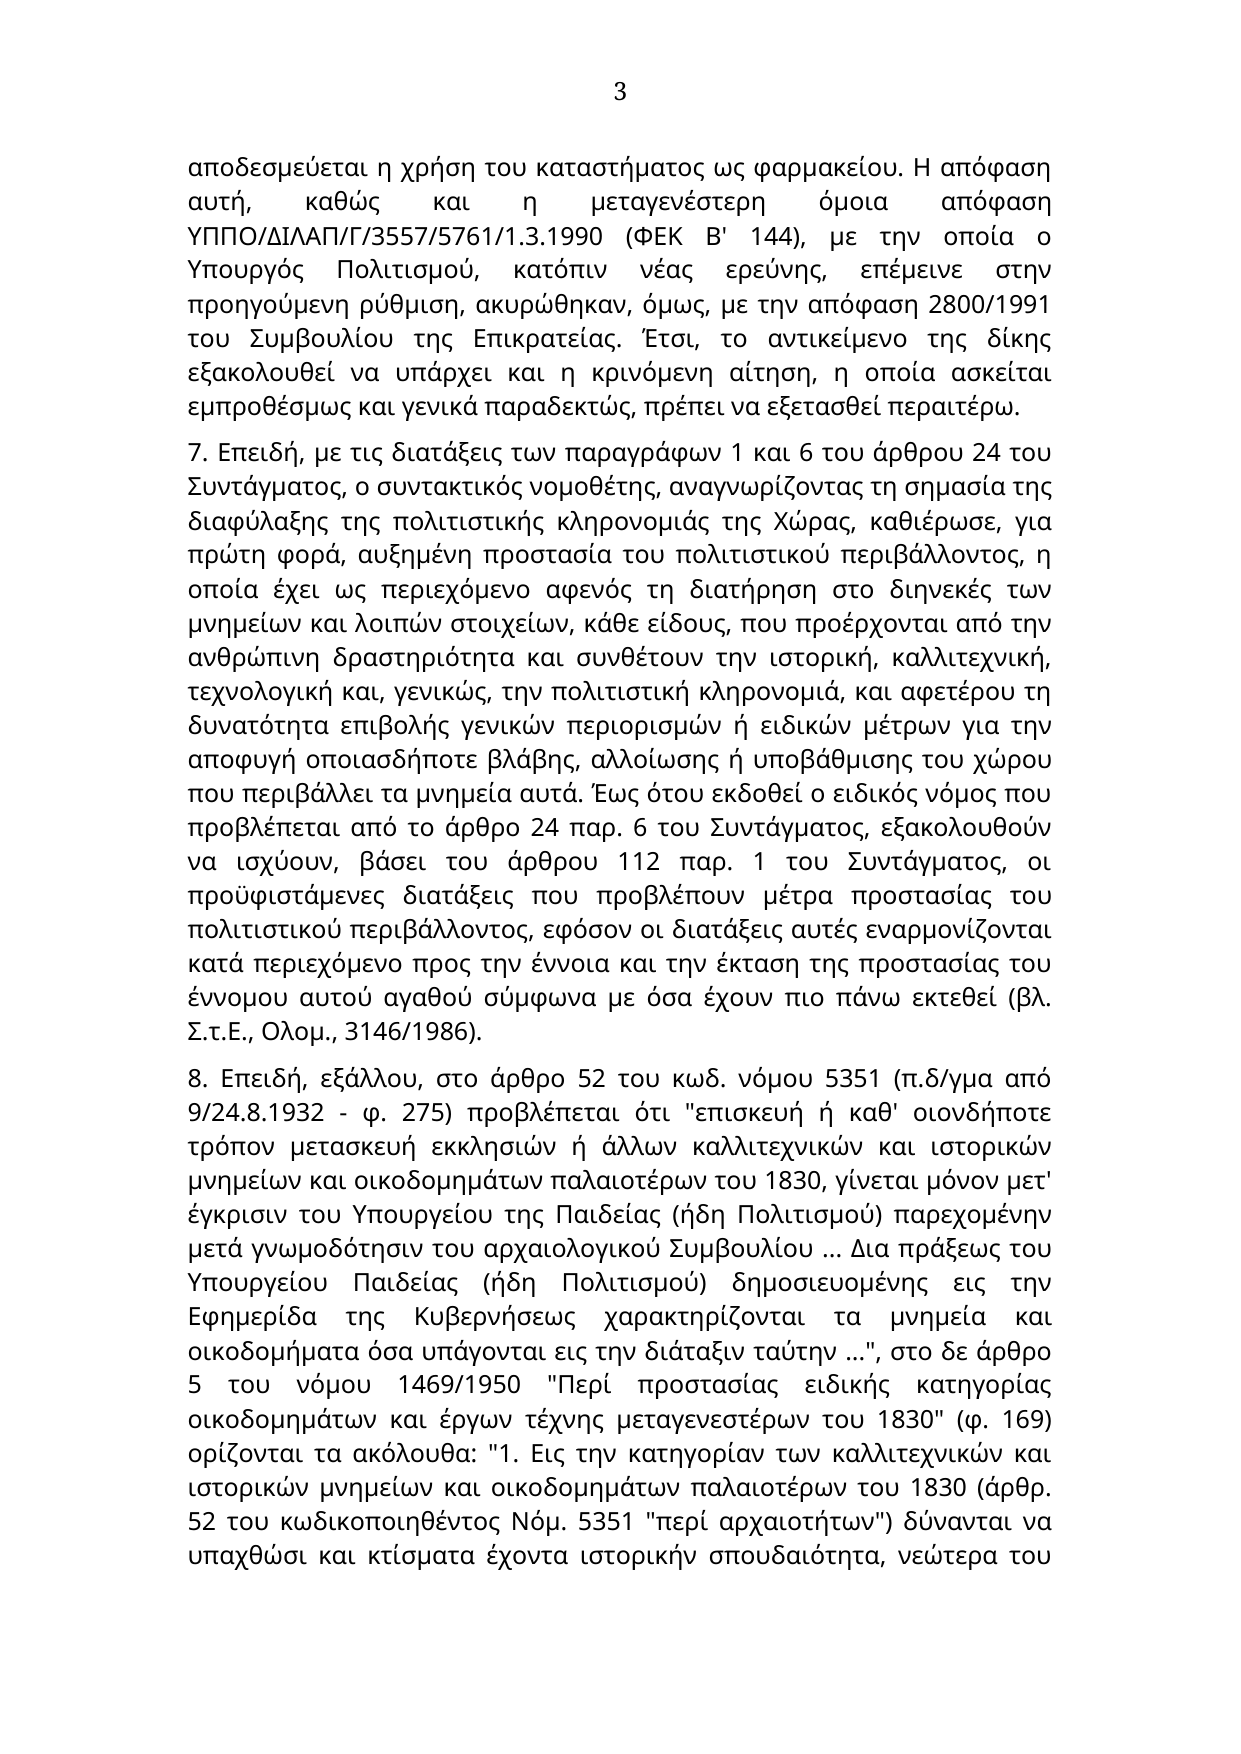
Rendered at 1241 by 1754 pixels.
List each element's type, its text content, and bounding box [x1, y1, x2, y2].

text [187, 150, 1053, 422]
text 7. Επειδή, με τις διατάξεις των παραγράφων 1 και 6 του άρθρου 24 του Συντάγματος, ο συντακτικός νομοθέτης, αναγνωρίζοντας τη σημασία της διαφύλαξης της πολιτιστικής κληρονομιάς της Χώρας, καθιέρωσε, για πρώτη φορά, αυξημένη προστασία του πολιτιστικού περιβάλλοντος, η οποία έχει ως περιεχόμενο αφενός τη διατήρηση στο διηνεκές των μνημείων και λοιπών στοιχείων, κάθε είδους, που προέρχονται από την ανθρώπινη δραστηριότητα και συνθέτουν την ιστορική, καλλιτεχνική, τεχνολογική και, γενικώς, την πολιτιστική κληρονομιά, και αφετέρου τη δυνατότητα επιβολής γενικών περιορισμών ή ειδικών μέτρων για την αποφυγή οποιασδήποτε βλάβης, αλλοίωσης ή υποβάθμισης του χώρου που περιβάλλει τα μνημεία αυτά. Έως ότου εκδοθεί ο ειδικός νόμος που προβλέπεται από το άρθρο 24 παρ. 6 του Συντάγματος, εξακολουθούν να ισχύουν, βάσει του άρθρου 112 παρ. 1 του Συντάγματος, οι προϋφιστάμενες διατάξεις που προβλέπουν μέτρα προστασίας του πολιτιστικού περιβάλλοντος, εφόσον οι διατάξεις αυτές εναρμονίζονται κατά περιεχόμενο προς την έννοια και την έκταση της προστασίας του έννομου αυτού αγαθού σύμφωνα με όσα έχουν πιο πάνω εκτεθεί (βλ. Σ.τ.Ε., Ολομ., 3146/1986). [187, 435, 1053, 1048]
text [187, 1061, 1053, 1572]
